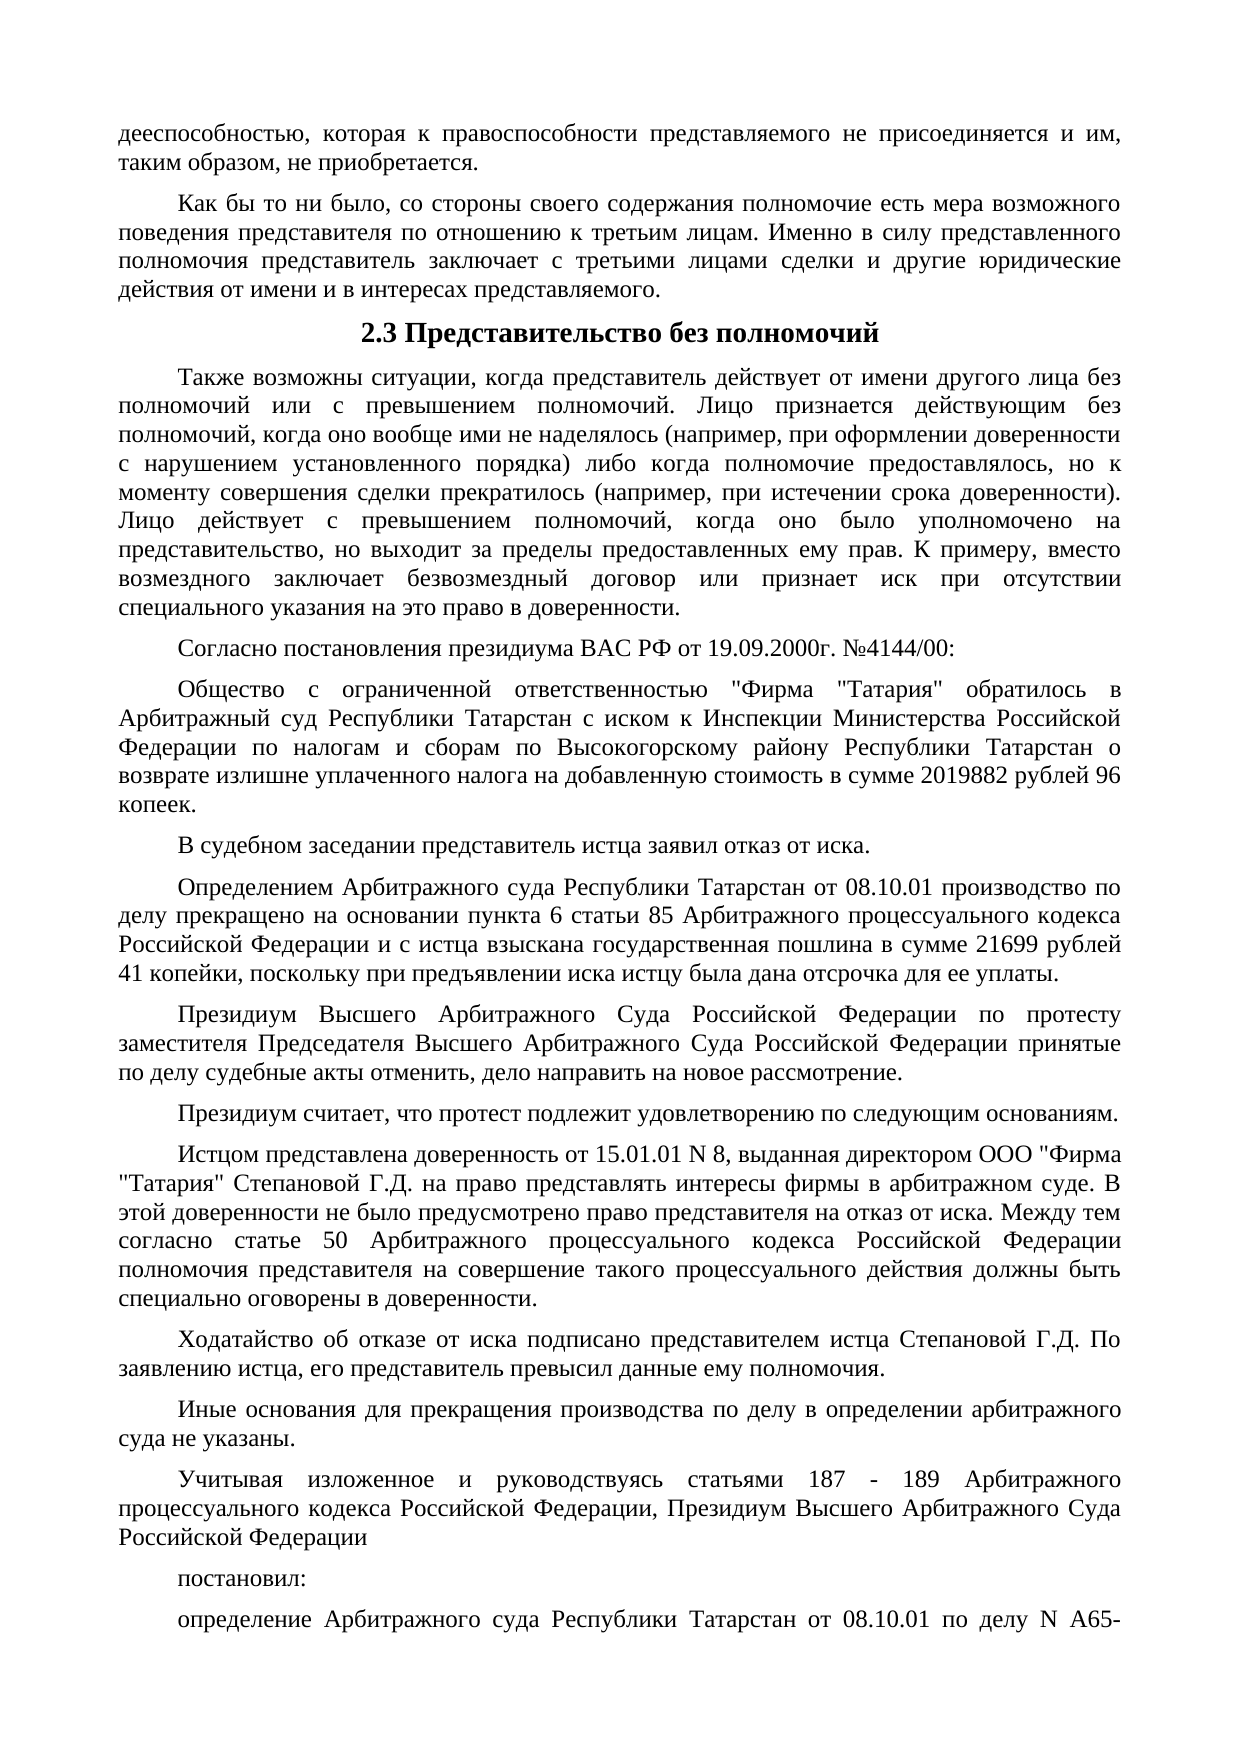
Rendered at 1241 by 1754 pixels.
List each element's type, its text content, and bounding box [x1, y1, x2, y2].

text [118, 118, 1122, 176]
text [118, 1604, 1122, 1633]
text Определением Арбитражного суда Республики Татарстан от 08.10.01 производство по делу прекращено на основании пункта 6 статьи 85 Арбитражного процессуального кодекса Российской Федерации и с истца взыскана государственная пошлина в сумме 21699 рублей 41 копейки, поскольку при предъявлении иска истцу была дана отсрочка для ее уплаты. [118, 872, 1122, 987]
text Согласно постановления президиума ВАС РФ от 19.09.2000г. №4144/00: [118, 633, 1122, 662]
text В судебном заседании представитель истца заявил отказ от иска. [118, 830, 1122, 859]
text Ходатайство об отказе от иска подписано представителем истца Степановой Г.Д. По заявлению истца, его представитель превысил данные ему полномочия. [118, 1324, 1122, 1382]
text Иные основания для прекращения производства по делу в определении арбитражного суда не указаны. [118, 1394, 1122, 1452]
text Учитывая изложенное и руководствуясь статьями 187 - 189 Арбитражного процессуального кодекса Российской Федерации, Президиум Высшего Арбитражного Суда Российской Федерации [118, 1464, 1122, 1550]
text 2.3 Представительство без полномочий [118, 316, 1122, 349]
text Президиум Высшего Арбитражного Суда Российской Федерации по протесту заместителя Председателя Высшего Арбитражного Суда Российской Федерации принятые по делу судебные акты отменить, дело направить на новое рассмотрение. [118, 999, 1122, 1085]
text Истцом представлена доверенность от 15.01.01 N 8, выданная директором ООО "Фирма "Татария" Степановой Г.Д. на право представлять интересы фирмы в арбитражном суде. В этой доверенности не было предусмотрено право представителя на отказ от иска. Между тем согласно статье 50 Арбитражного процессуального кодекса Российской Федерации полномочия представителя на совершение такого процессуального действия должны быть специально оговорены в доверенности. [118, 1139, 1122, 1312]
text Как бы то ни было, со стороны своего содержания полномочие есть мера возможного поведения представителя по отношению к третьим лицам. Именно в силу представленного полномочия представитель заключает с третьими лицами сделки и другие юридические действия от имени и в интересах представляемого. [118, 188, 1122, 303]
text Также возможны ситуации, когда представитель действует от имени другого лица без полномочий или с превышением полномочий. Лицо признается действующим без полномочий, когда оно вообще ими не наделялось (например, при оформлении доверенности с нарушением установленного порядка) либо когда полномочие предоставлялось, но к моменту совершения сделки прекратилось (например, при истечении срока доверенности). Лицо действует с превышением полномочий, когда оно было уполномочено на представительство, но выходит за пределы предоставленных ему прав. К примеру, вместо возмездного заключает безвозмездный договор или признает иск при отсутствии специального указания на это право в доверенности. [118, 362, 1122, 620]
text постановил: [118, 1563, 1122, 1592]
text Президиум считает, что протест подлежит удовлетворению по следующим основаниям. [118, 1098, 1122, 1127]
text Общество с ограниченной ответственностью "Фирма "Татария" обратилось в Арбитражный суд Республики Татарстан с иском к Инспекции Министерства Российской Федерации по налогам и сборам по Высокогорскому району Республики Татарстан о возврате излишне уплаченного налога на добавленную стоимость в сумме 2019882 рублей 96 копеек. [118, 674, 1122, 818]
